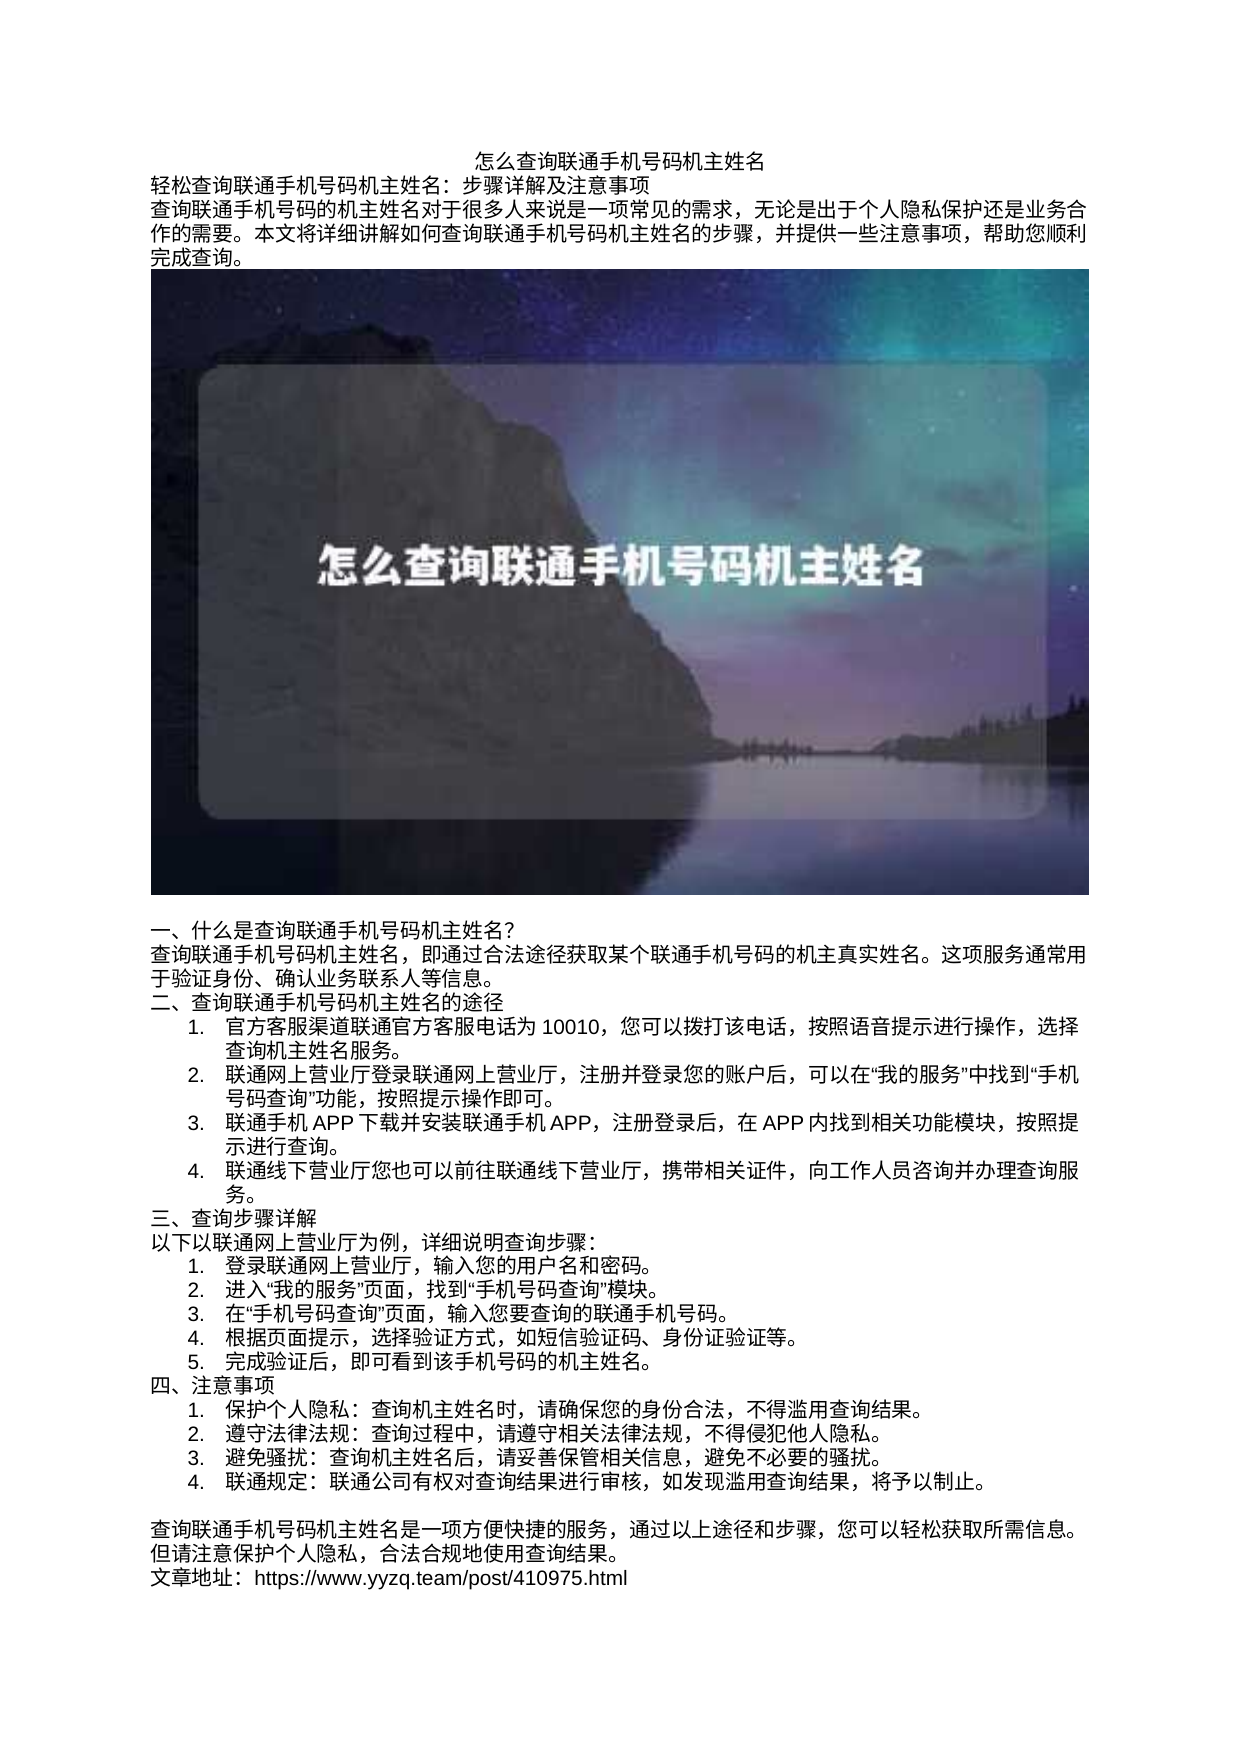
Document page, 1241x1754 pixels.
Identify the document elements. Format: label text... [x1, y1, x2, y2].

list 遵守法律法规：查询过程中，请遵守相关法律法规，不得侵犯他人隐私。 [187, 1422, 1090, 1446]
list 官方客服渠道联通官方客服电话为10010，您可以拨打该电话，按照语音提示进行操作，选择查询机主姓名服务。 [187, 1015, 1090, 1063]
list 联通手机APP下载并安装联通手机APP，注册登录后，在APP内找到相关功能模块，按照提示进行查询。 [187, 1111, 1090, 1158]
list 联通网上营业厅登录联通网上营业厅，注册并登录您的账户后，可以在“我的服务”中找到“手机号码查询”功能，按照提示操作即可。 [187, 1063, 1090, 1111]
picture [151, 269, 1089, 895]
text 一、什么是查询联通手机号码机主姓名？ [150, 919, 1090, 943]
list 避免骚扰：查询机主姓名后，请妥善保管相关信息，避免不必要的骚扰。 [187, 1446, 1090, 1470]
text 二、查询联通手机号码机主姓名的途径 [150, 991, 1090, 1015]
text 查询联通手机号码机主姓名是一项方便快捷的服务，通过以上途径和步骤，您可以轻松获取所需信息。但请注意保护个人隐私，合法合规地使用查询结果。 [150, 1518, 1090, 1566]
list 在“手机号码查询”页面，输入您要查询的联通手机号码。 [187, 1302, 1090, 1326]
text 查询联通手机号码机主姓名，即通过合法途径获取某个联通手机号码的机主真实姓名。这项服务通常用于验证身份、确认业务联系人等信息。 [150, 943, 1090, 991]
text 怎么查询联通手机号码机主姓名 [150, 150, 1090, 174]
list 联通线下营业厅您也可以前往联通线下营业厅，携带相关证件，向工作人员咨询并办理查询服务。 [187, 1158, 1090, 1206]
text 轻松查询联通手机号码机主姓名：步骤详解及注意事项 [150, 174, 1090, 198]
text 文章地址：https://www.yyzq.team/post/410975.html [150, 1566, 1090, 1590]
list 根据页面提示，选择验证方式，如短信验证码、身份证验证等。 [187, 1326, 1090, 1350]
list 联通规定：联通公司有权对查询结果进行审核，如发现滥用查询结果，将予以制止。 [187, 1470, 1090, 1494]
text 查询联通手机号码的机主姓名对于很多人来说是一项常见的需求，无论是出于个人隐私保护还是业务合作的需要。本文将详细讲解如何查询联通手机号码机主姓名的步骤，并提供一些注意事项，帮助您顺利完成查询。 [150, 198, 1090, 270]
list 登录联通网上营业厅，输入您的用户名和密码。 [187, 1254, 1090, 1278]
text 以下以联通网上营业厅为例，详细说明查询步骤： [150, 1230, 1090, 1254]
list 保护个人隐私：查询机主姓名时，请确保您的身份合法，不得滥用查询结果。 [187, 1398, 1090, 1422]
text 四、注意事项 [150, 1374, 1090, 1398]
text 三、查询步骤详解 [150, 1206, 1090, 1230]
list 进入“我的服务”页面，找到“手机号码查询”模块。 [187, 1278, 1090, 1302]
list 完成验证后，即可看到该手机号码的机主姓名。 [187, 1350, 1090, 1374]
